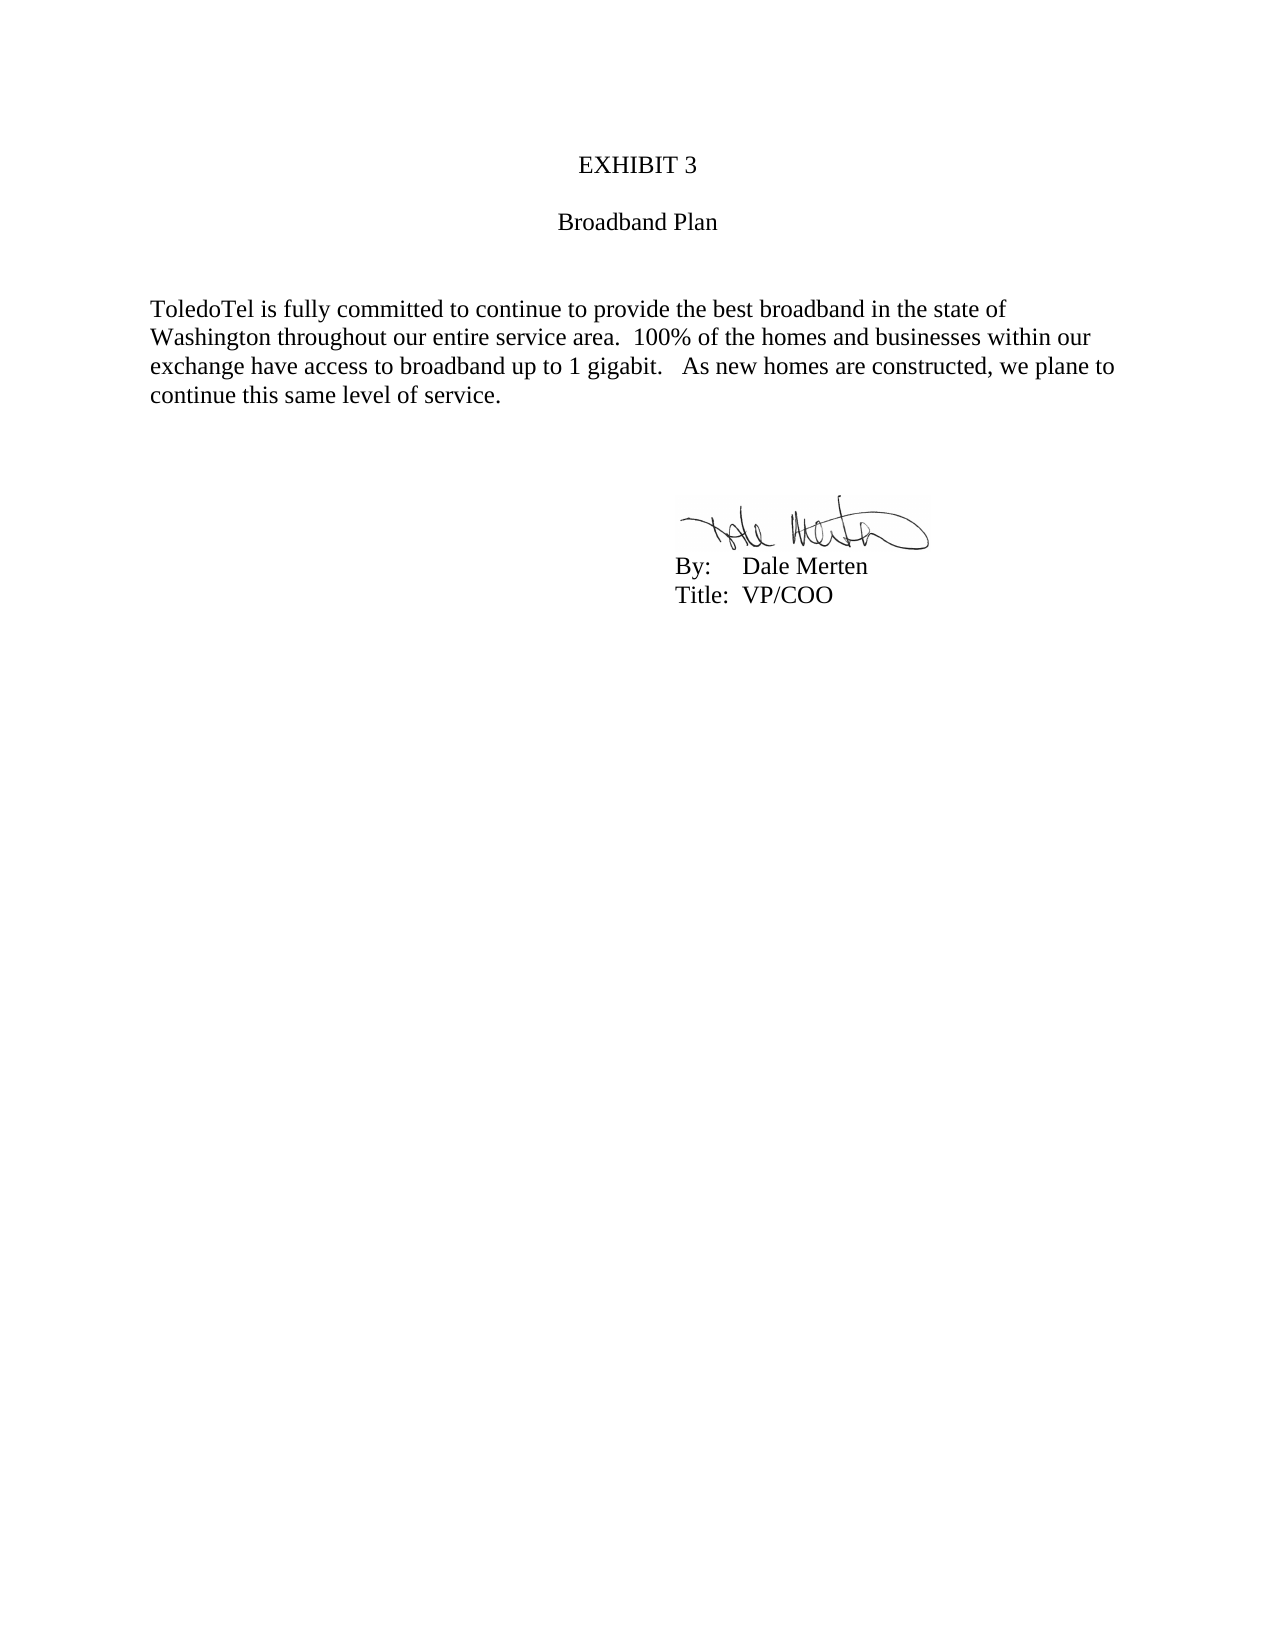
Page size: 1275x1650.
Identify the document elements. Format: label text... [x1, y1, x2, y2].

text Title: VP/COO [150, 580, 1125, 609]
text Broadband Plan [150, 207, 1125, 236]
text By: Dale Merten [150, 551, 1125, 580]
text EXHIBIT 3 [150, 150, 1125, 179]
text ToledoTel is fully committed to continue to provide the best broadband in the state of Washington throughout our entire service area. 100% of the homes and businesses within our exchange have access to broadband up to 1 gigabit. As new homes are constructed, we plane to continue this same level of service. [150, 294, 1125, 409]
picture [675, 495, 932, 552]
